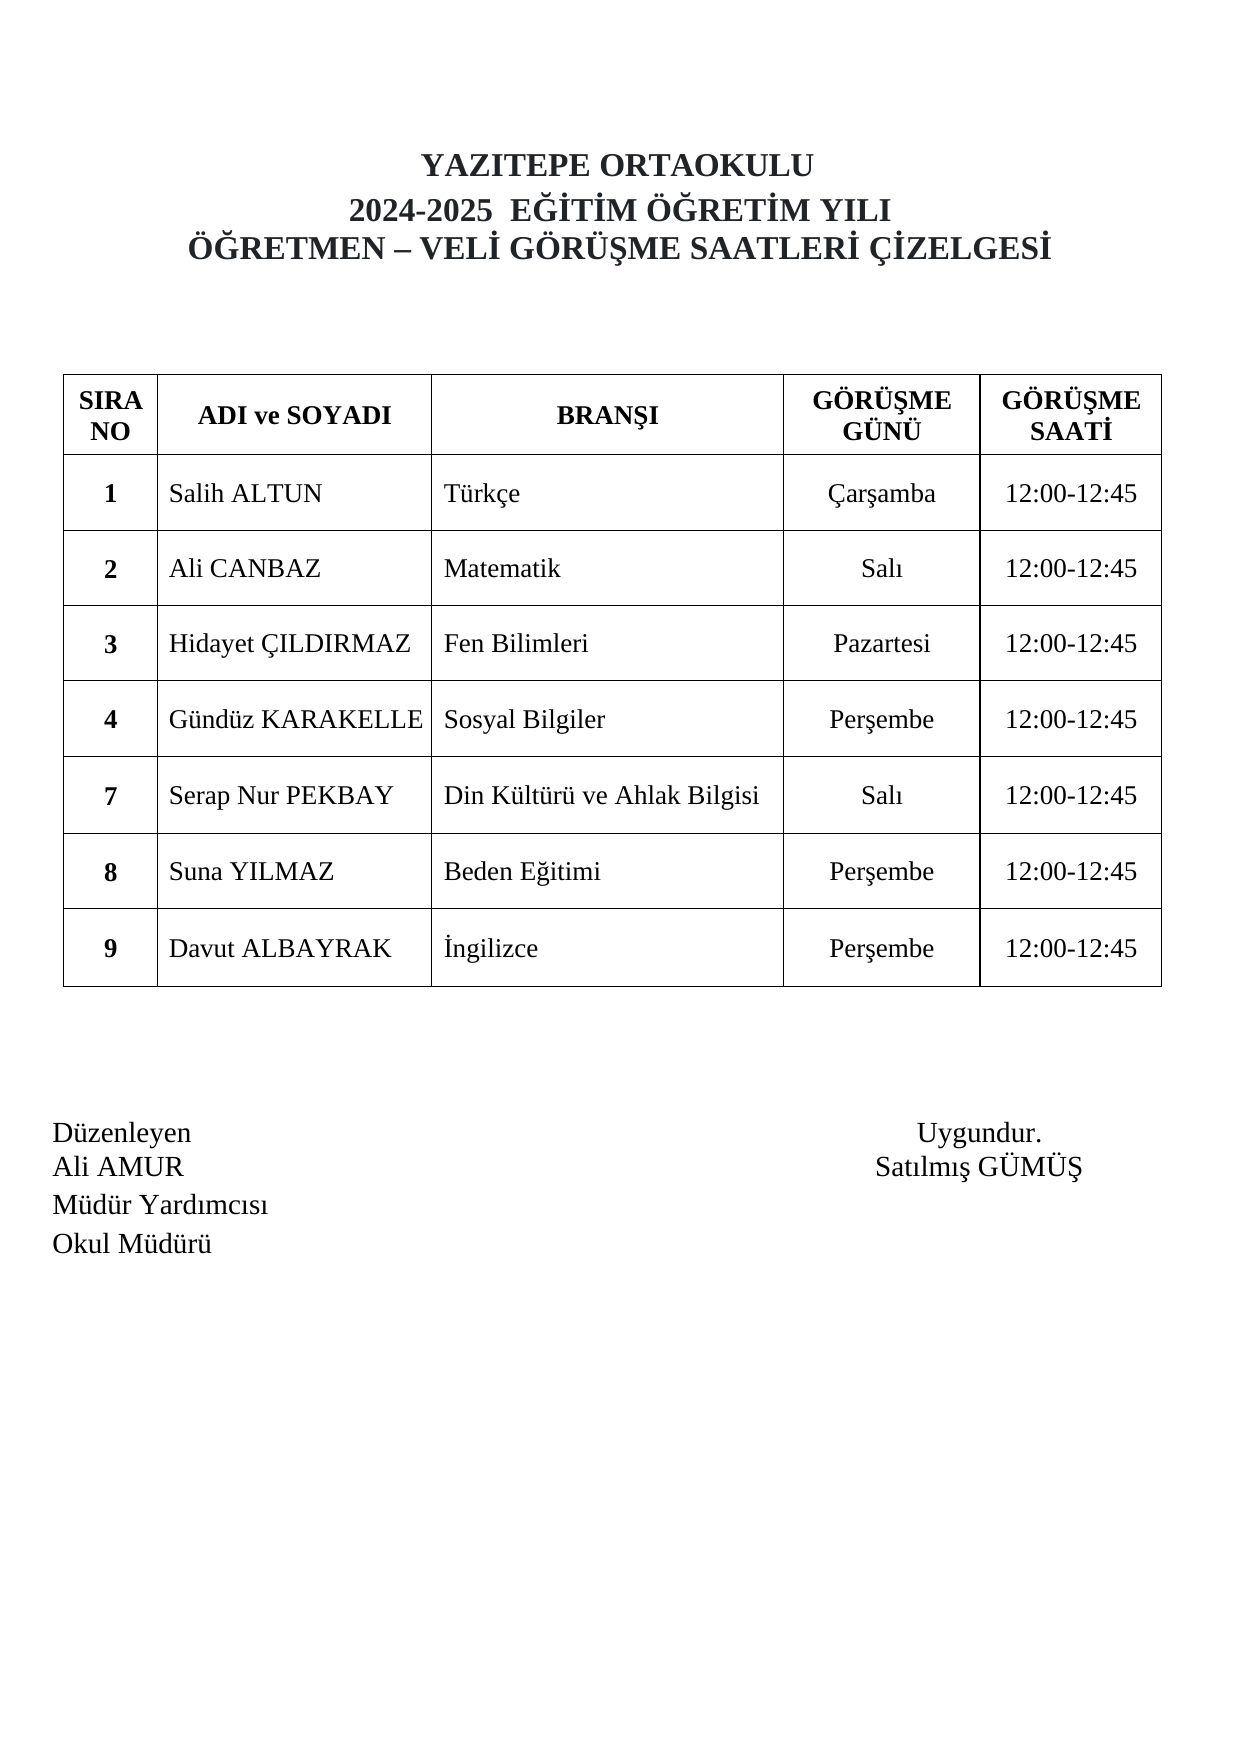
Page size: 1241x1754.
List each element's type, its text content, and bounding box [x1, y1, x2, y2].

table_cell 2 [64, 531, 157, 605]
table_header SIRA NO [64, 375, 157, 454]
table_cell Ali CANBAZ [158, 531, 431, 605]
text YAZITEPE ORTAOKULU [266, 146, 974, 184]
table_cell 12:00-12:45 [981, 834, 1161, 908]
table_cell Beden Eğitimi [432, 834, 783, 908]
table_cell 9 [64, 909, 157, 986]
table_cell Matematik [432, 531, 783, 605]
table_cell Çarşamba [784, 455, 979, 529]
table_cell Türkçe [432, 455, 783, 529]
table_header GÖRÜŞME GÜNÜ [784, 375, 979, 454]
table_cell Pazartesi [784, 606, 979, 680]
table_cell Davut ALBAYRAK [158, 909, 431, 986]
table_cell 12:00-12:45 [981, 455, 1161, 529]
table_cell 8 [64, 834, 157, 908]
table_cell Perşembe [784, 909, 979, 986]
table_cell Sosyal Bilgiler [432, 681, 783, 756]
table_cell Serap Nur PEKBAY [158, 757, 431, 833]
table_cell Suna YILMAZ [158, 834, 431, 908]
text 2024-2025 EĞİTİM ÖĞRETİM YILI [266, 190, 974, 228]
table_cell Gündüz KARAKELLE [158, 681, 431, 756]
table_cell Salih ALTUN [158, 455, 431, 529]
table_cell Salı [784, 531, 979, 605]
table_cell Din Kültürü ve Ahlak Bilgisi [432, 757, 783, 833]
table_cell Hidayet ÇILDIRMAZ [158, 606, 431, 680]
table_cell 1 [64, 455, 157, 529]
text Ali AMUR Satılmış GÜMÜŞ [52, 1149, 1119, 1182]
table_cell 12:00-12:45 [981, 606, 1161, 680]
table_cell 12:00-12:45 [981, 681, 1161, 756]
table_cell 4 [64, 681, 157, 756]
table_cell 7 [64, 757, 157, 833]
table_cell Fen Bilimleri [432, 606, 783, 680]
table_cell 12:00-12:45 [981, 909, 1161, 986]
text Müdür Yardımcısı Okul Müdürü [52, 1187, 1119, 1259]
text ÖĞRETMEN – VELİ GÖRÜŞME SAATLERİ ÇİZELGESİ [187, 228, 1052, 267]
table_cell 12:00-12:45 [981, 757, 1161, 833]
table_cell Perşembe [784, 681, 979, 756]
table_cell İngilizce [432, 909, 783, 986]
table_cell 12:00-12:45 [981, 531, 1161, 605]
table_header BRANŞI [432, 375, 783, 454]
table_header GÖRÜŞME SAATİ [981, 375, 1161, 454]
table_cell Perşembe [784, 834, 979, 908]
text Düzenleyen Uygundur. [52, 1115, 1173, 1148]
table_cell Salı [784, 757, 979, 833]
table_cell 3 [64, 606, 157, 680]
table_header ADI ve SOYADI [158, 375, 431, 454]
